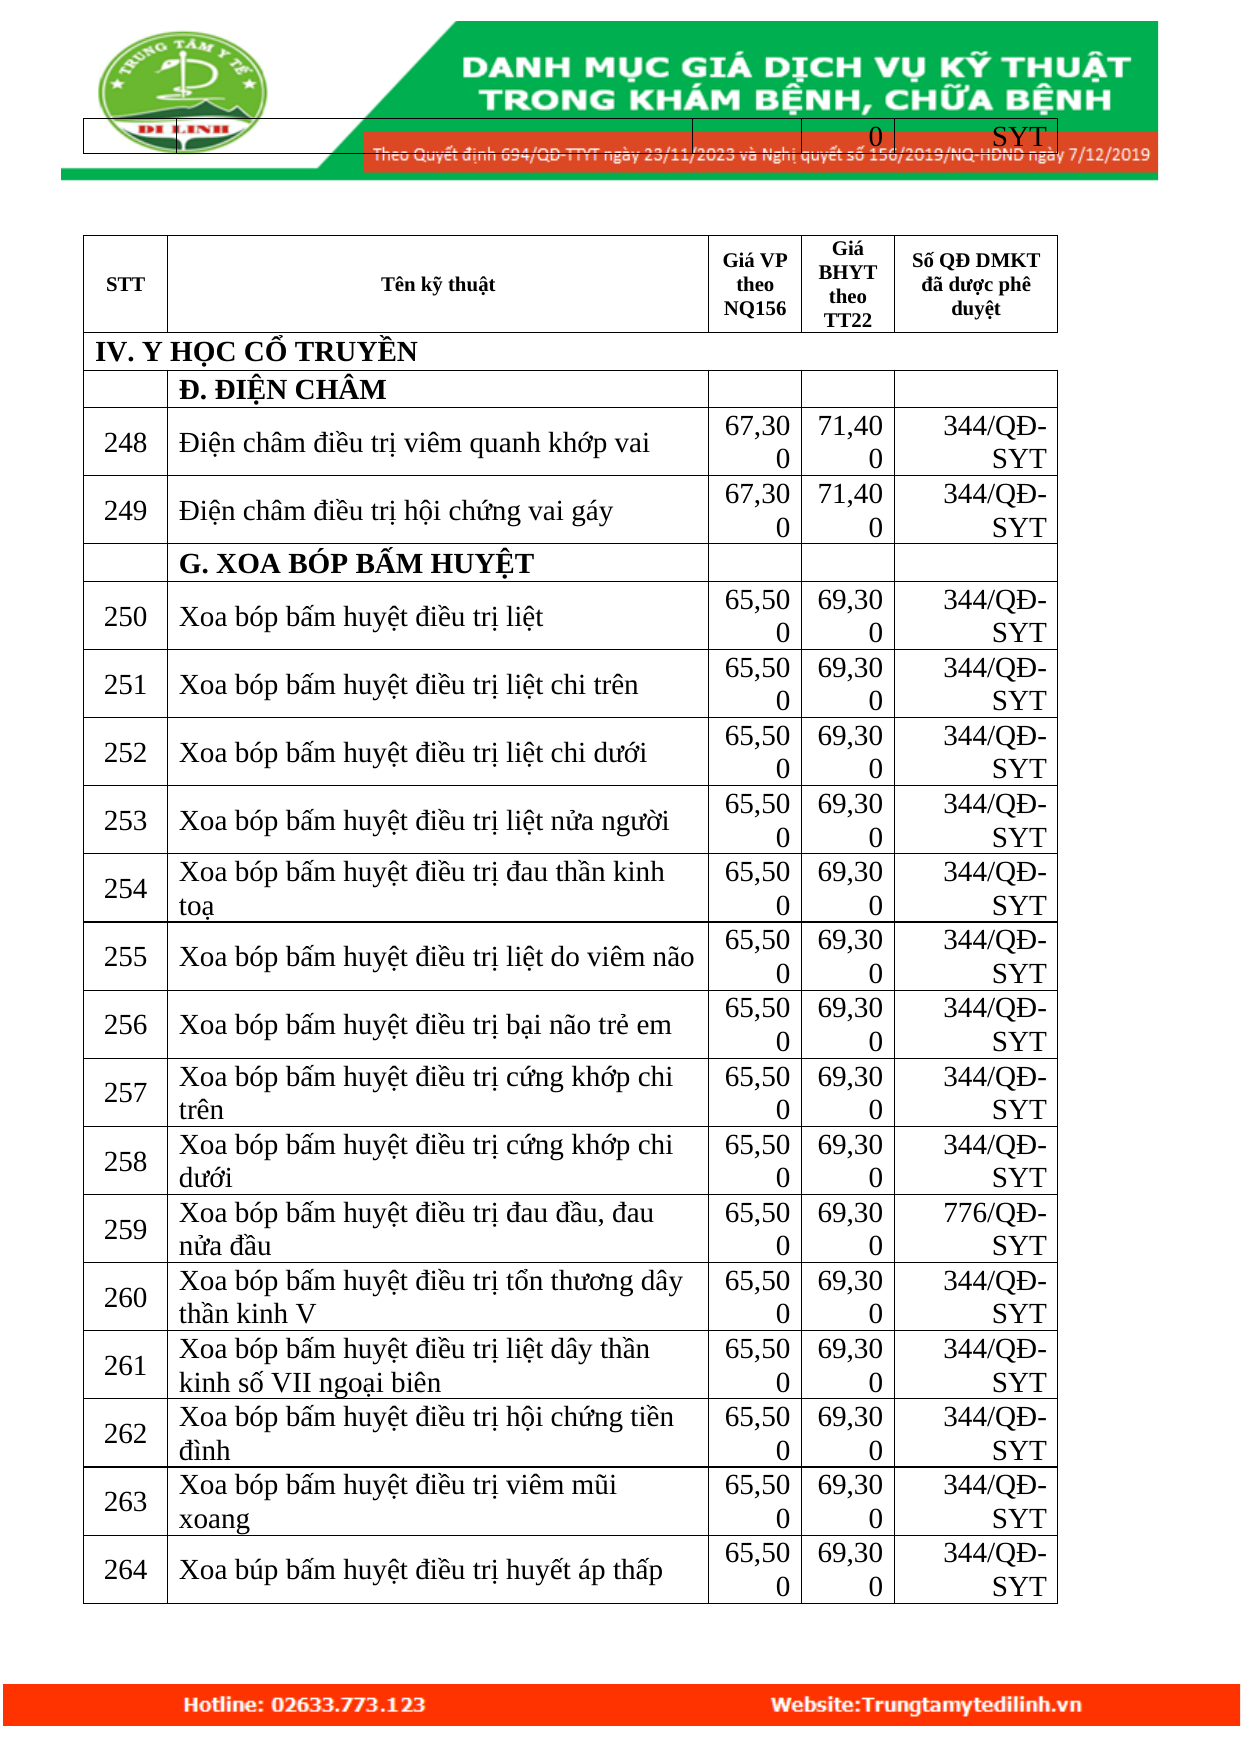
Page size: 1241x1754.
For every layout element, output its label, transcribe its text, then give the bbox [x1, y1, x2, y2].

table_cell 344/QĐ-SYT [895, 1536, 1057, 1603]
table_cell 344/QĐ-SYT [895, 476, 1057, 543]
table_cell Xoa bóp bấm huyệt điều trị cứng khớp chi dưới [168, 1127, 708, 1194]
table_cell 65,500 [709, 1263, 801, 1330]
table_cell [709, 371, 801, 407]
table_cell 776/QĐ-SYT [895, 1195, 1057, 1262]
picture [3, 1684, 1241, 1726]
table_cell [84, 544, 167, 581]
table_cell 344/QĐ-SYT [895, 854, 1057, 921]
table_cell 344/QĐ-SYT [895, 582, 1057, 649]
table_cell Xoa bóp bấm huyệt điều trị cứng khớp chi trên [168, 1059, 708, 1126]
table_cell 69,300 [802, 1127, 894, 1194]
table_cell 65,500 [709, 1331, 801, 1398]
table_cell [895, 371, 1057, 407]
table_cell 69,300 [802, 991, 894, 1058]
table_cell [177, 119, 692, 153]
table_cell 344/QĐ-SYT [895, 1399, 1057, 1466]
table_cell Xoa bóp bấm huyệt điều trị đau đầu, đau nửa đầu [168, 1195, 708, 1262]
table_cell 344/QĐ-SYT [895, 1263, 1057, 1330]
table_cell 344/QĐ-SYT [895, 786, 1057, 853]
table_cell 258 [84, 1127, 167, 1194]
table_cell Xoa bóp bấm huyệt điều trị liệt chi dưới [168, 718, 708, 785]
table_cell 262 [84, 1399, 167, 1466]
table_cell 256 [84, 991, 167, 1058]
table_cell 67,300 [693, 119, 801, 153]
table_cell 264 [84, 1536, 167, 1603]
table_cell 251 [84, 650, 167, 717]
table_header STT [84, 236, 167, 332]
table_cell 71,400 [802, 119, 894, 153]
table_cell 65,500 [709, 1399, 801, 1466]
table_cell 69,300 [802, 786, 894, 853]
table_cell 71,400 [802, 476, 894, 543]
table_cell 69,300 [802, 1331, 894, 1398]
table_cell 69,300 [802, 1536, 894, 1603]
table_cell 263 [84, 1468, 167, 1534]
table_cell 65,500 [709, 1059, 801, 1126]
table_cell 254 [84, 854, 167, 921]
table_cell 250 [84, 582, 167, 649]
table_cell 253 [84, 786, 167, 853]
table_cell Xoa bóp bấm huyệt điều trị bại não trẻ em [168, 991, 708, 1058]
table_cell 247 [84, 119, 176, 153]
table_cell 69,300 [802, 1059, 894, 1126]
table_cell [802, 371, 894, 407]
table_cell Xoa bóp bấm huyệt điều trị liệt [168, 582, 708, 649]
table_cell 69,300 [802, 1399, 894, 1466]
table_cell Đ. ĐIỆN CHÂM [168, 371, 708, 407]
table_header Giá BHYT theo TT22 [802, 236, 894, 332]
table_cell Xoa bóp bấm huyệt điều trị tổn thương dây thần kinh V [168, 1263, 708, 1330]
table_cell 65,500 [709, 1468, 801, 1534]
table_cell Xoa bóp bấm huyệt điều trị viêm mũi xoang [168, 1468, 708, 1534]
table_cell 255 [84, 923, 167, 989]
table_cell 69,300 [802, 854, 894, 921]
table_cell Xoa bóp bấm huyệt điều trị liệt do viêm não [168, 923, 708, 989]
table_cell 65,500 [709, 854, 801, 921]
table_cell Xoa bóp bấm huyệt điều trị liệt nửa người [168, 786, 708, 853]
table_cell Xoa búp bấm huyệt điều trị huyết áp thấp [168, 1536, 708, 1603]
table_cell 248 [84, 408, 167, 475]
table_cell Điện châm điều trị viêm quanh khớp vai [168, 408, 708, 475]
table_cell 344/QĐ-SYT [895, 408, 1057, 475]
table_cell Xoa bóp bấm huyệt điều trị liệt chi trên [168, 650, 708, 717]
table_cell 69,300 [802, 718, 894, 785]
table_cell G. XOA BÓP BẤM HUYỆT [168, 544, 708, 581]
table_cell 65,500 [709, 1536, 801, 1603]
table_header Giá VP theo NQ156 [709, 236, 801, 332]
table_cell 344/QĐ-SYT [895, 1059, 1057, 1126]
table_cell 65,500 [709, 1195, 801, 1262]
table_cell 69,300 [802, 923, 894, 989]
table_header Tên kỹ thuật [168, 236, 708, 332]
table_cell 65,500 [709, 1127, 801, 1194]
table_cell 65,500 [709, 786, 801, 853]
table_cell 261 [84, 1331, 167, 1398]
table_cell 252 [84, 718, 167, 785]
table_cell [84, 371, 167, 407]
table_cell 249 [84, 476, 167, 543]
table_cell 65,500 [709, 718, 801, 785]
table_cell 65,500 [709, 923, 801, 989]
table_cell 344/QĐ-SYT [895, 119, 1057, 153]
table_cell 344/QĐ-SYT [895, 923, 1057, 989]
table_cell 69,300 [802, 1263, 894, 1330]
table_cell [895, 544, 1057, 581]
table_cell 69,300 [802, 1468, 894, 1534]
table_cell 65,500 [709, 991, 801, 1058]
table_cell 67,300 [709, 476, 801, 543]
table_cell 344/QĐ-SYT [895, 718, 1057, 785]
table_cell 259 [84, 1195, 167, 1262]
table_cell 71,400 [802, 408, 894, 475]
table_cell 65,500 [709, 582, 801, 649]
table_cell 344/QĐ-SYT [895, 1127, 1057, 1194]
table_header Số QĐ DMKT đã dược phê duyệt [895, 236, 1057, 332]
table_cell Xoa bóp bấm huyệt điều trị hội chứng tiền đình [168, 1399, 708, 1466]
table_cell Xoa bóp bấm huyệt điều trị đau thần kinh toạ [168, 854, 708, 921]
table_cell 344/QĐ-SYT [895, 991, 1057, 1058]
table_cell Xoa bóp bấm huyệt điều trị liệt dây thần kinh số VII ngoại biên [168, 1331, 708, 1398]
table_cell 65,500 [709, 650, 801, 717]
table_cell 69,300 [802, 1195, 894, 1262]
table_cell 69,300 [802, 650, 894, 717]
table_cell 69,300 [802, 582, 894, 649]
table_cell [802, 544, 894, 581]
table_cell 260 [84, 1263, 167, 1330]
table_cell 257 [84, 1059, 167, 1126]
table_cell 67,300 [709, 408, 801, 475]
table_cell 344/QĐ-SYT [895, 650, 1057, 717]
table_cell 344/QĐ-SYT [895, 1331, 1057, 1398]
table_cell 344/QĐ-SYT [895, 1468, 1057, 1534]
picture [61, 21, 1159, 191]
table_cell IV. Y HỌC CỔ TRUYỀN [84, 333, 1058, 369]
table_cell Điện châm điều trị hội chứng vai gáy [168, 476, 708, 543]
table_cell [709, 544, 801, 581]
